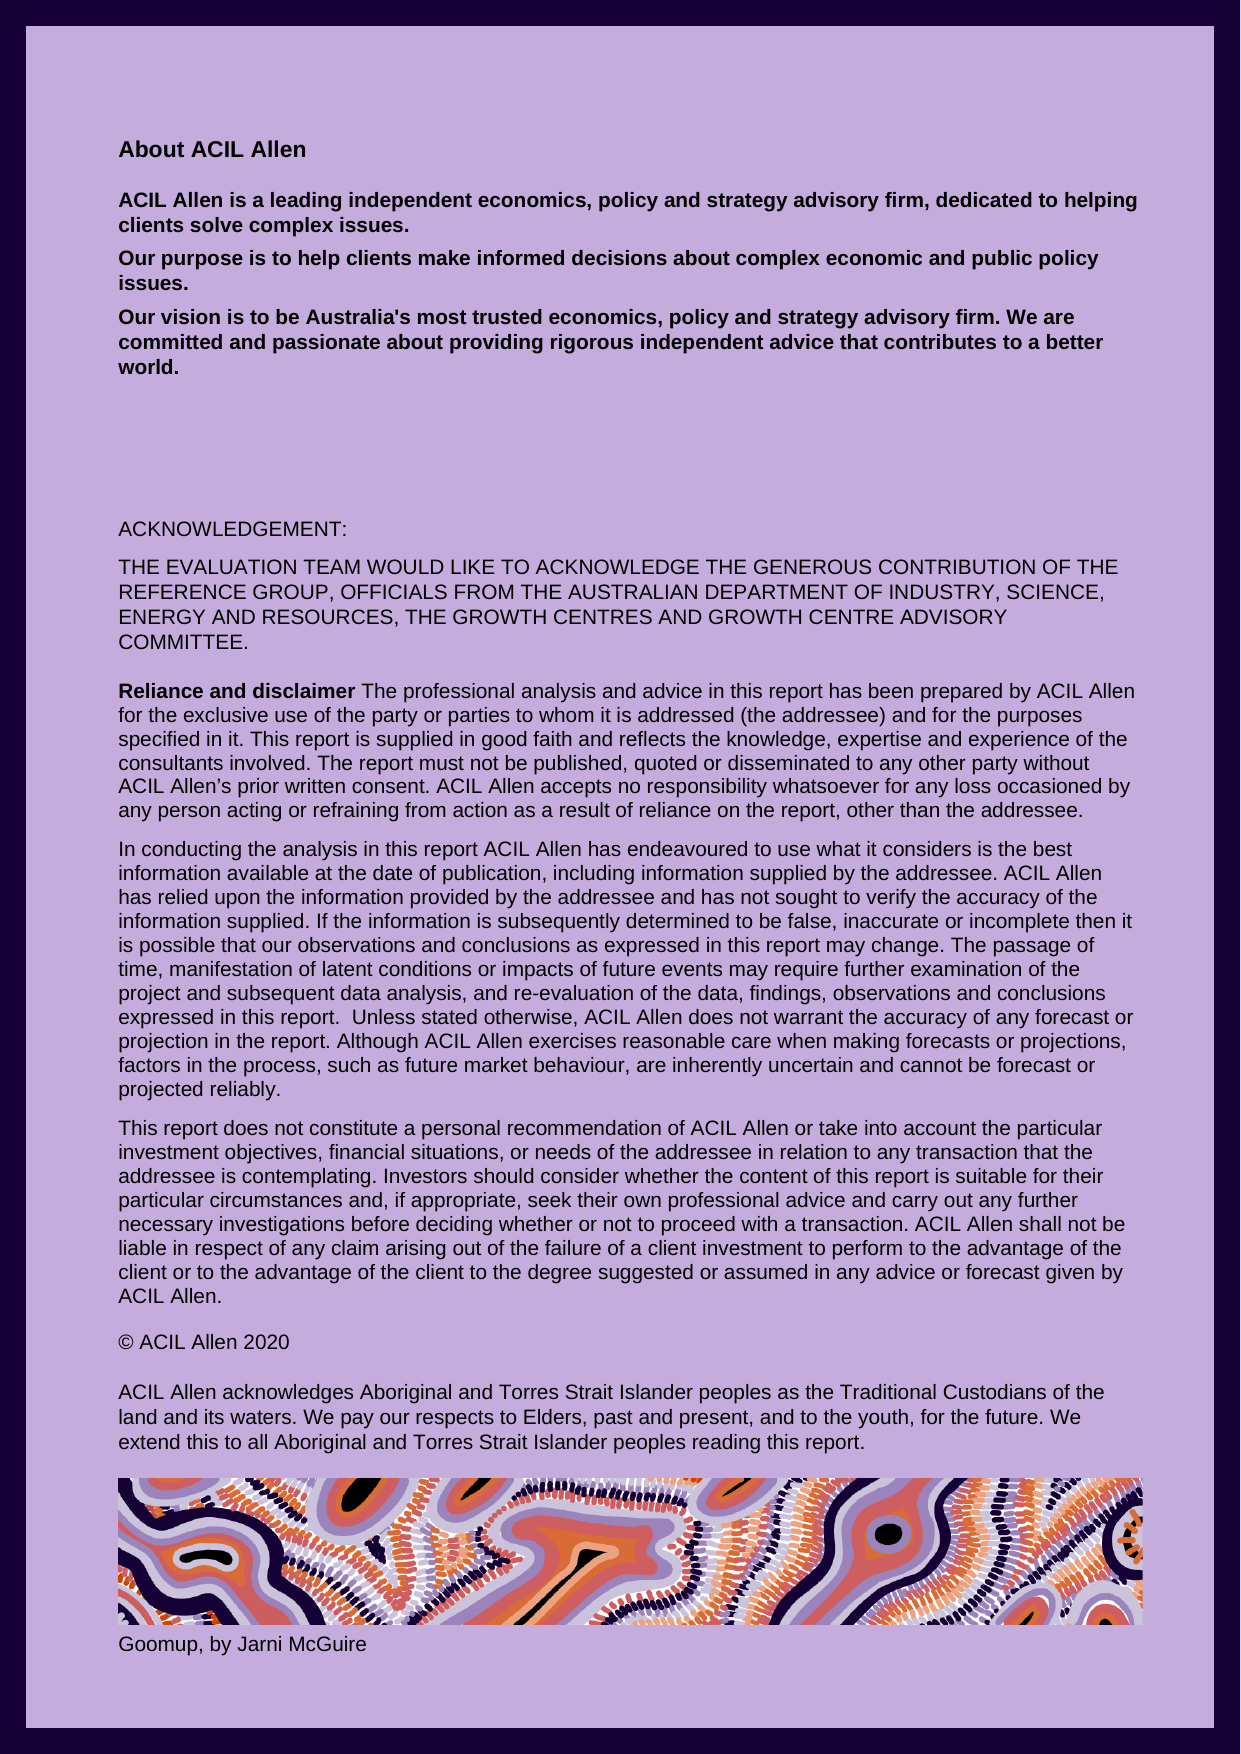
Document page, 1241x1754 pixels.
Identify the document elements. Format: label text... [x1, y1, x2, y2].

text Our purpose is to help clients make informed decisions about complex economic and public policy issues. [118, 245, 1165, 295]
text Reliance and disclaimer The professional analysis and advice in this report has been prepared by ACIL Allen for the exclusive use of the party or parties to whom it is addressed (the addressee) and for the purposes specified in it. This report is supplied in good faith and reflects the knowledge, expertise and experience of the consultants involved. The report must not be published, quoted or disseminated to any other party without ACIL Allen’s prior written consent. ACIL Allen accepts no responsibility whatsoever for any loss occasioned by any person acting or refraining from action as a result of reliance on the report, other than the addressee. [118, 678, 1137, 822]
text ACKNOWLEDGEMENT: [118, 516, 1137, 541]
text Our vision is to be Australia's most trusted economics, policy and strategy advisory firm. We are committed and passionate about providing rigorous independent advice that contributes to a better world. [118, 303, 1165, 378]
text © ACIL Allen 2020 [118, 1322, 1137, 1354]
text In conducting the analysis in this report ACIL Allen has endeavoured to use what it considers is the best information available at the date of publication, including information supplied by the addressee. ACIL Allen has relied upon the information provided by the addressee and has not sought to verify the accuracy of the information supplied. If the information is subsequently determined to be false, inaccurate or incomplete then it is possible that our observations and conclusions as expressed in this report may change. The passage of time, manifestation of latent conditions or impacts of future events may require further examination of the project and subsequent data analysis, and re-evaluation of the data, findings, observations and conclusions expressed in this report. Unless stated otherwise, ACIL Allen does not warrant the accuracy of any forecast or projection in the report. Although ACIL Allen exercises reasonable care when making forecasts or projections, factors in the process, such as future market behaviour, are inherently uncertain and cannot be forecast or projected reliably. [118, 837, 1137, 1101]
text THE EVALUATION TEAM WOULD LIKE TO ACKNOWLEDGE THE GENEROUS CONTRIBUTION OF THE REFERENCE GROUP, OFFICIALS FROM THE AUSTRALIAN DEPARTMENT OF INDUSTRY, SCIENCE, ENERGY AND RESOURCES, THE GROWTH CENTRES AND GROWTH CENTRE ADVISORY COMMITTEE. [118, 553, 1137, 653]
picture [118, 1478, 1143, 1625]
text About ACIL Allen [118, 131, 1165, 162]
text ACIL Allen acknowledges Aboriginal and Torres Strait Islander peoples as the Traditional Custodians of the land and its waters. We pay our respects to Elders, past and present, and to the youth, for the future. We extend this to all Aboriginal and Torres Strait Islander peoples reading this report. [118, 1379, 1137, 1454]
text This report does not constitute a personal recommendation of ACIL Allen or take into account the particular investment objectives, financial situations, or needs of the addressee in relation to any transaction that the addressee is contemplating. Investors should consider whether the content of this report is suitable for their particular circumstances and, if appropriate, seek their own professional advice and carry out any further necessary investigations before deciding whether or not to proceed with a transaction. ACIL Allen shall not be liable in respect of any claim arising out of the failure of a client investment to perform to the advantage of the client or to the advantage of the client to the degree suggested or assumed in any advice or forecast given by ACIL Allen. [118, 1116, 1137, 1307]
text ACIL Allen is a leading independent economics, policy and strategy advisory firm, dedicated to helping clients solve complex issues. [118, 187, 1165, 237]
